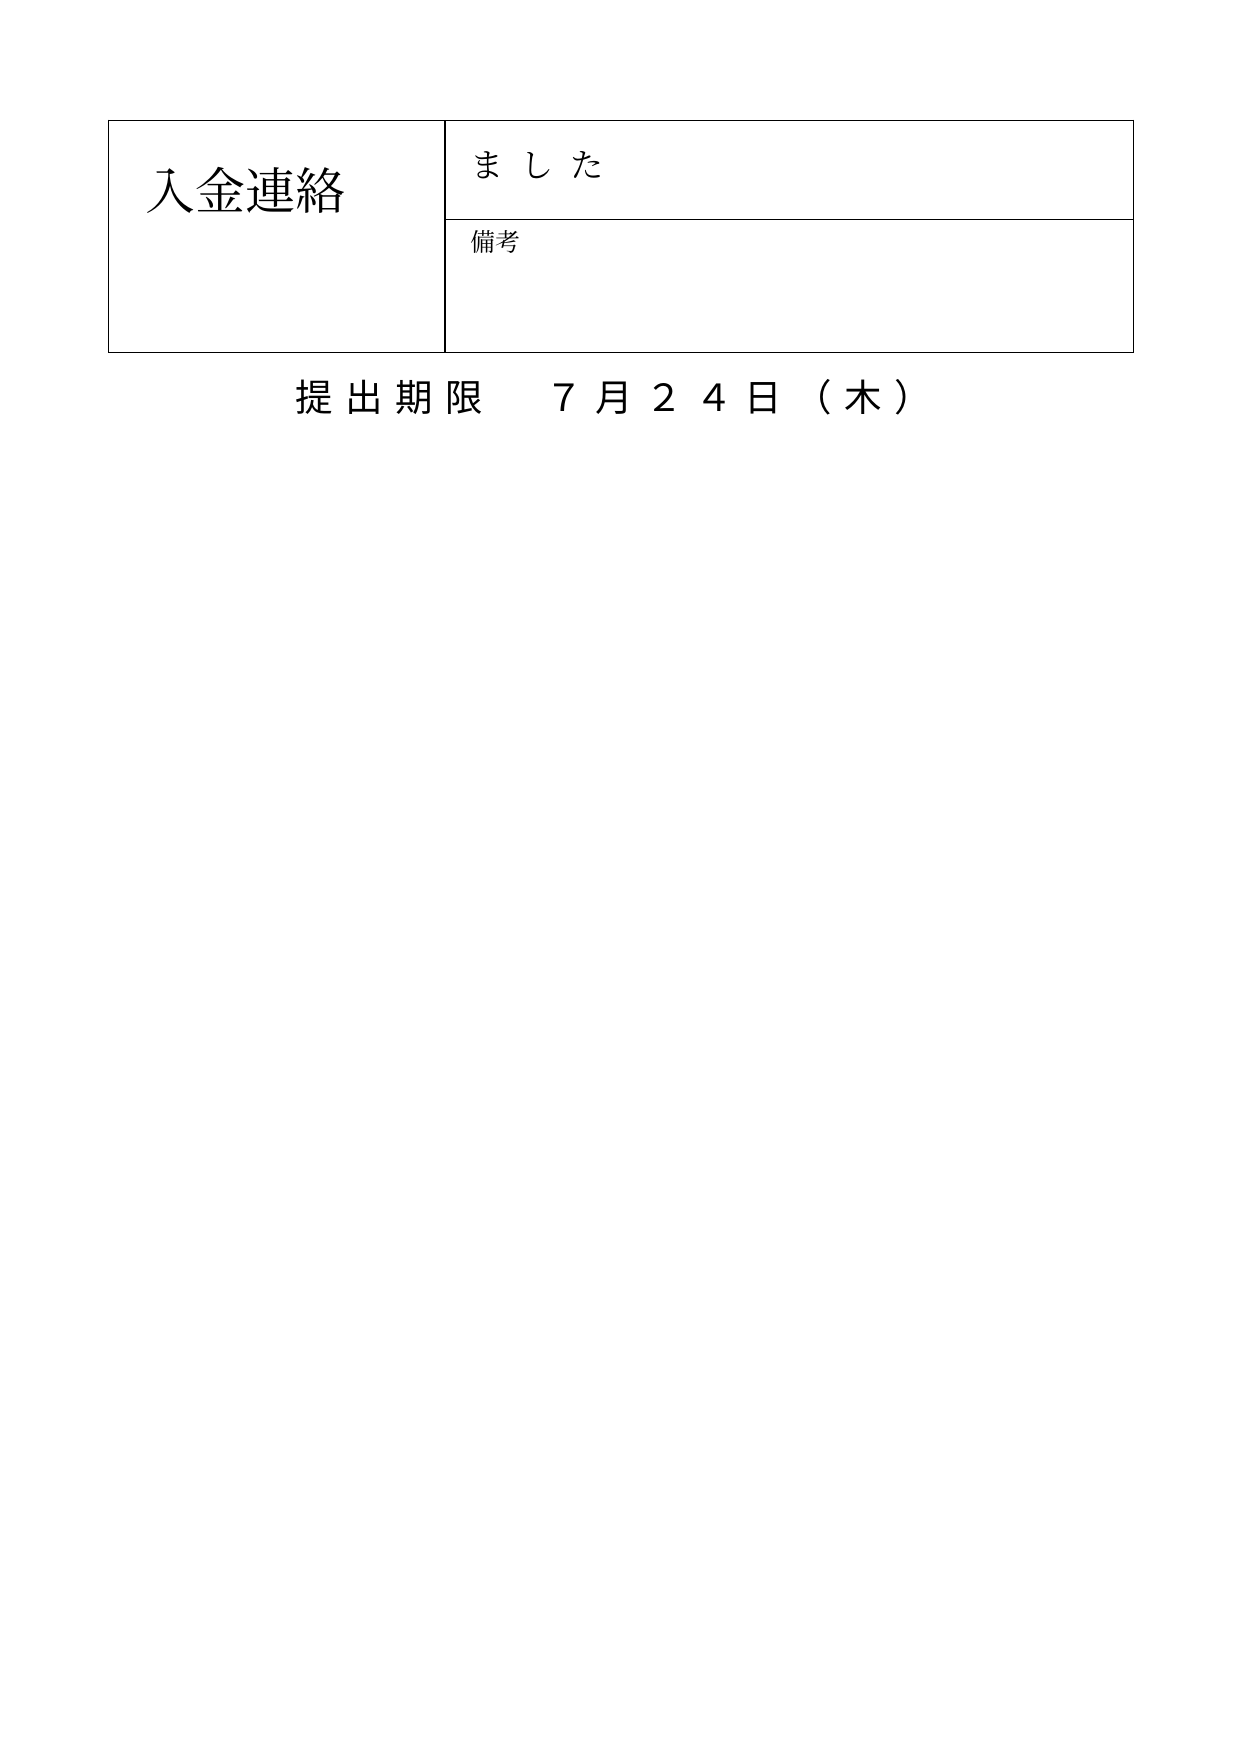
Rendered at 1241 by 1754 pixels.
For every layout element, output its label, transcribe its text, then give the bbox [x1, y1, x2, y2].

text 提出期限 ７月２４日（木） [120, 353, 1120, 437]
table_cell 入金連絡 [109, 121, 444, 352]
table_cell 備考 [446, 220, 1133, 352]
table_cell 月 日 振り込みしました [446, 121, 1133, 219]
